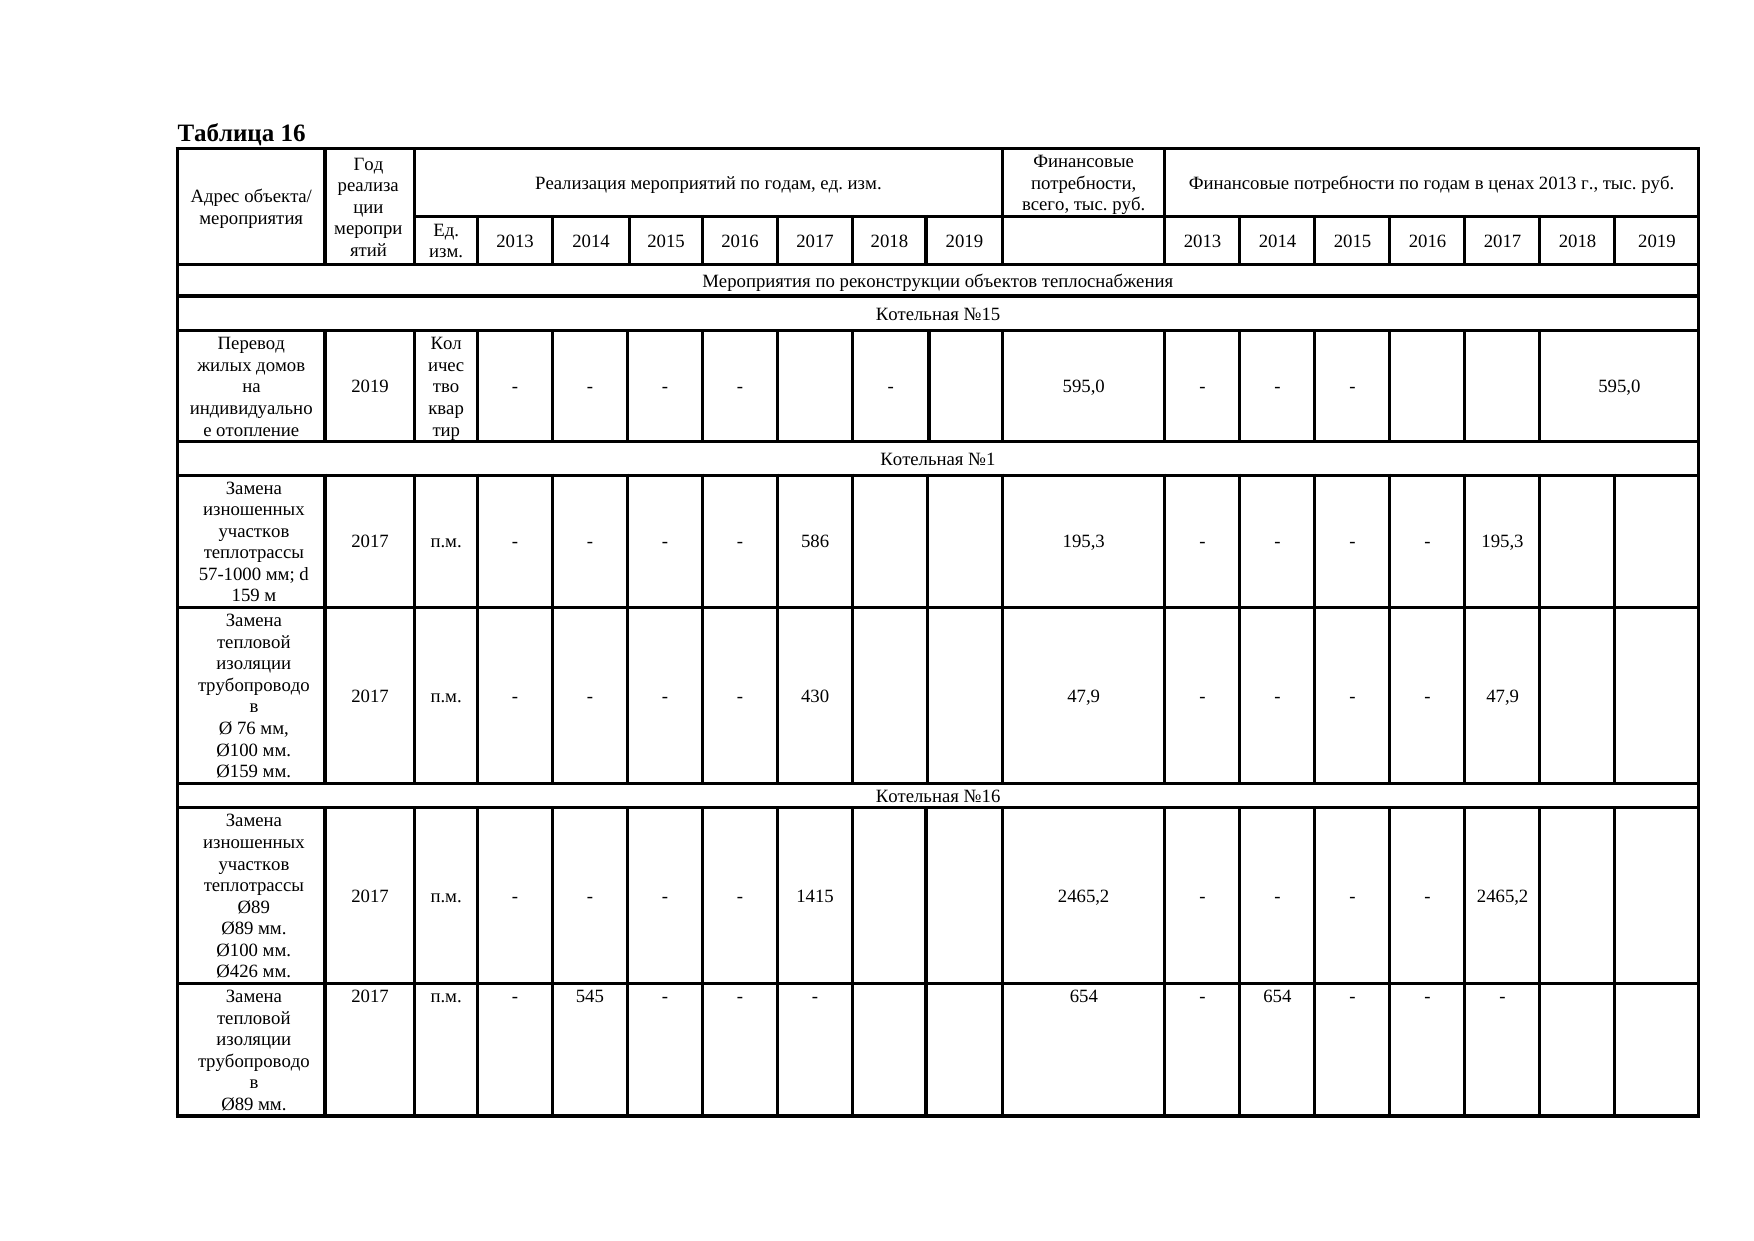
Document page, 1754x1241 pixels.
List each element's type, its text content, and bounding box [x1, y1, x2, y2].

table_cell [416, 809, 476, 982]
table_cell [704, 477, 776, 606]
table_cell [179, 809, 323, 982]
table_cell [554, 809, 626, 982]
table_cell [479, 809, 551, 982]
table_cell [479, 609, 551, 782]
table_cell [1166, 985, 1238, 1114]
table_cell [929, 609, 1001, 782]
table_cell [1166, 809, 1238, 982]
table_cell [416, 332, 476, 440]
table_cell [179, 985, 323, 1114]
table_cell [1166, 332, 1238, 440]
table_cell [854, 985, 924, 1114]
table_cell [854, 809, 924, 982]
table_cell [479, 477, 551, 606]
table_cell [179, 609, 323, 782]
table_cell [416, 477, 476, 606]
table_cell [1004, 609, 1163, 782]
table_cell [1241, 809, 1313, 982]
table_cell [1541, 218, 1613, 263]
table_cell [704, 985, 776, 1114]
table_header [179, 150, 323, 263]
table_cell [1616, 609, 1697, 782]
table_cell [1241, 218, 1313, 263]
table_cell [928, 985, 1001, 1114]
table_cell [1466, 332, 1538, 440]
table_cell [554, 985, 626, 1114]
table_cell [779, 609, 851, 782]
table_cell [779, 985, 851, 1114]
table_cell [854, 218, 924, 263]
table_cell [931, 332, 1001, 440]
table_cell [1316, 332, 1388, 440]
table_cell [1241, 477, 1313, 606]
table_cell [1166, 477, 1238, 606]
text Таблица 16 [177, 118, 1665, 147]
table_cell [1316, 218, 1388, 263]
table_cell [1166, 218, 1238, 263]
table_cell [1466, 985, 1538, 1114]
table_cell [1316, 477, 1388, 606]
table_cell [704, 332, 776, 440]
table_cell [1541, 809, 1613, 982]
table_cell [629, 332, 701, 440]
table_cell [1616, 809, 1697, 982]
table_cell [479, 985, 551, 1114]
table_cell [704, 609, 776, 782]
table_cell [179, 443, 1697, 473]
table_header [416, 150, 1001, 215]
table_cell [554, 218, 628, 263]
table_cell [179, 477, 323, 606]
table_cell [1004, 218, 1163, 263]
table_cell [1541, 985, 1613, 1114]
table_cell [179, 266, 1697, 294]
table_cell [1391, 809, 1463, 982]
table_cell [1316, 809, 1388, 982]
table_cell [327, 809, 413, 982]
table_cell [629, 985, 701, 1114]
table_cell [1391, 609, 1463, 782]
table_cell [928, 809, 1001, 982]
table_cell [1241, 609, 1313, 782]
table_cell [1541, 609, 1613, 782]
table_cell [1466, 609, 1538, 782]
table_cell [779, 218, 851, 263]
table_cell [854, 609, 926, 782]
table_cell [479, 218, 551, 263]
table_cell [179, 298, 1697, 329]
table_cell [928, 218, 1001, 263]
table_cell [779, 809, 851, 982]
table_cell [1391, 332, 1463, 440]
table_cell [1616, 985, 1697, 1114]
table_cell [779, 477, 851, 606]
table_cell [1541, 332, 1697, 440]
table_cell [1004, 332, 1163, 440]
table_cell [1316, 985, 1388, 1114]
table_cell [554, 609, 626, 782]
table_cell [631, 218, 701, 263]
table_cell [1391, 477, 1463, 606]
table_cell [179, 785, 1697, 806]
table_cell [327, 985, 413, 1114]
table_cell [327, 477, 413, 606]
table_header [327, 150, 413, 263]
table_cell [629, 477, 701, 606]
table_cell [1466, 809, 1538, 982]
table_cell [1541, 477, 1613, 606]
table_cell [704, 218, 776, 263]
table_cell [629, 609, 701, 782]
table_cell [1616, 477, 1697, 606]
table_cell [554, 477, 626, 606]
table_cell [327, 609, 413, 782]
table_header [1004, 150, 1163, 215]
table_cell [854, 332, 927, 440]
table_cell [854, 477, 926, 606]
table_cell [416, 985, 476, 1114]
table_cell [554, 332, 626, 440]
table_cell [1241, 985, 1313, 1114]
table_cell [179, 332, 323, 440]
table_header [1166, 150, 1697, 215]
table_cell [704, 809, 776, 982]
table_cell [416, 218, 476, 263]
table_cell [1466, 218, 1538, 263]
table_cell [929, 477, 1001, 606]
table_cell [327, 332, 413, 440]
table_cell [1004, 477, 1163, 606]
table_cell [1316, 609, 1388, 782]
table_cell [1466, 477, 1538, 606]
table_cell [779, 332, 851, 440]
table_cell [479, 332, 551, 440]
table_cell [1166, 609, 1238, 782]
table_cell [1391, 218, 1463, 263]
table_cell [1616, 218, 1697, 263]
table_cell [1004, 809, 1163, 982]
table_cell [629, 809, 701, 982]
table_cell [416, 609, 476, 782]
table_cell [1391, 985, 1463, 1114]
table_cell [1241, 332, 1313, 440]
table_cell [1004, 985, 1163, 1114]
